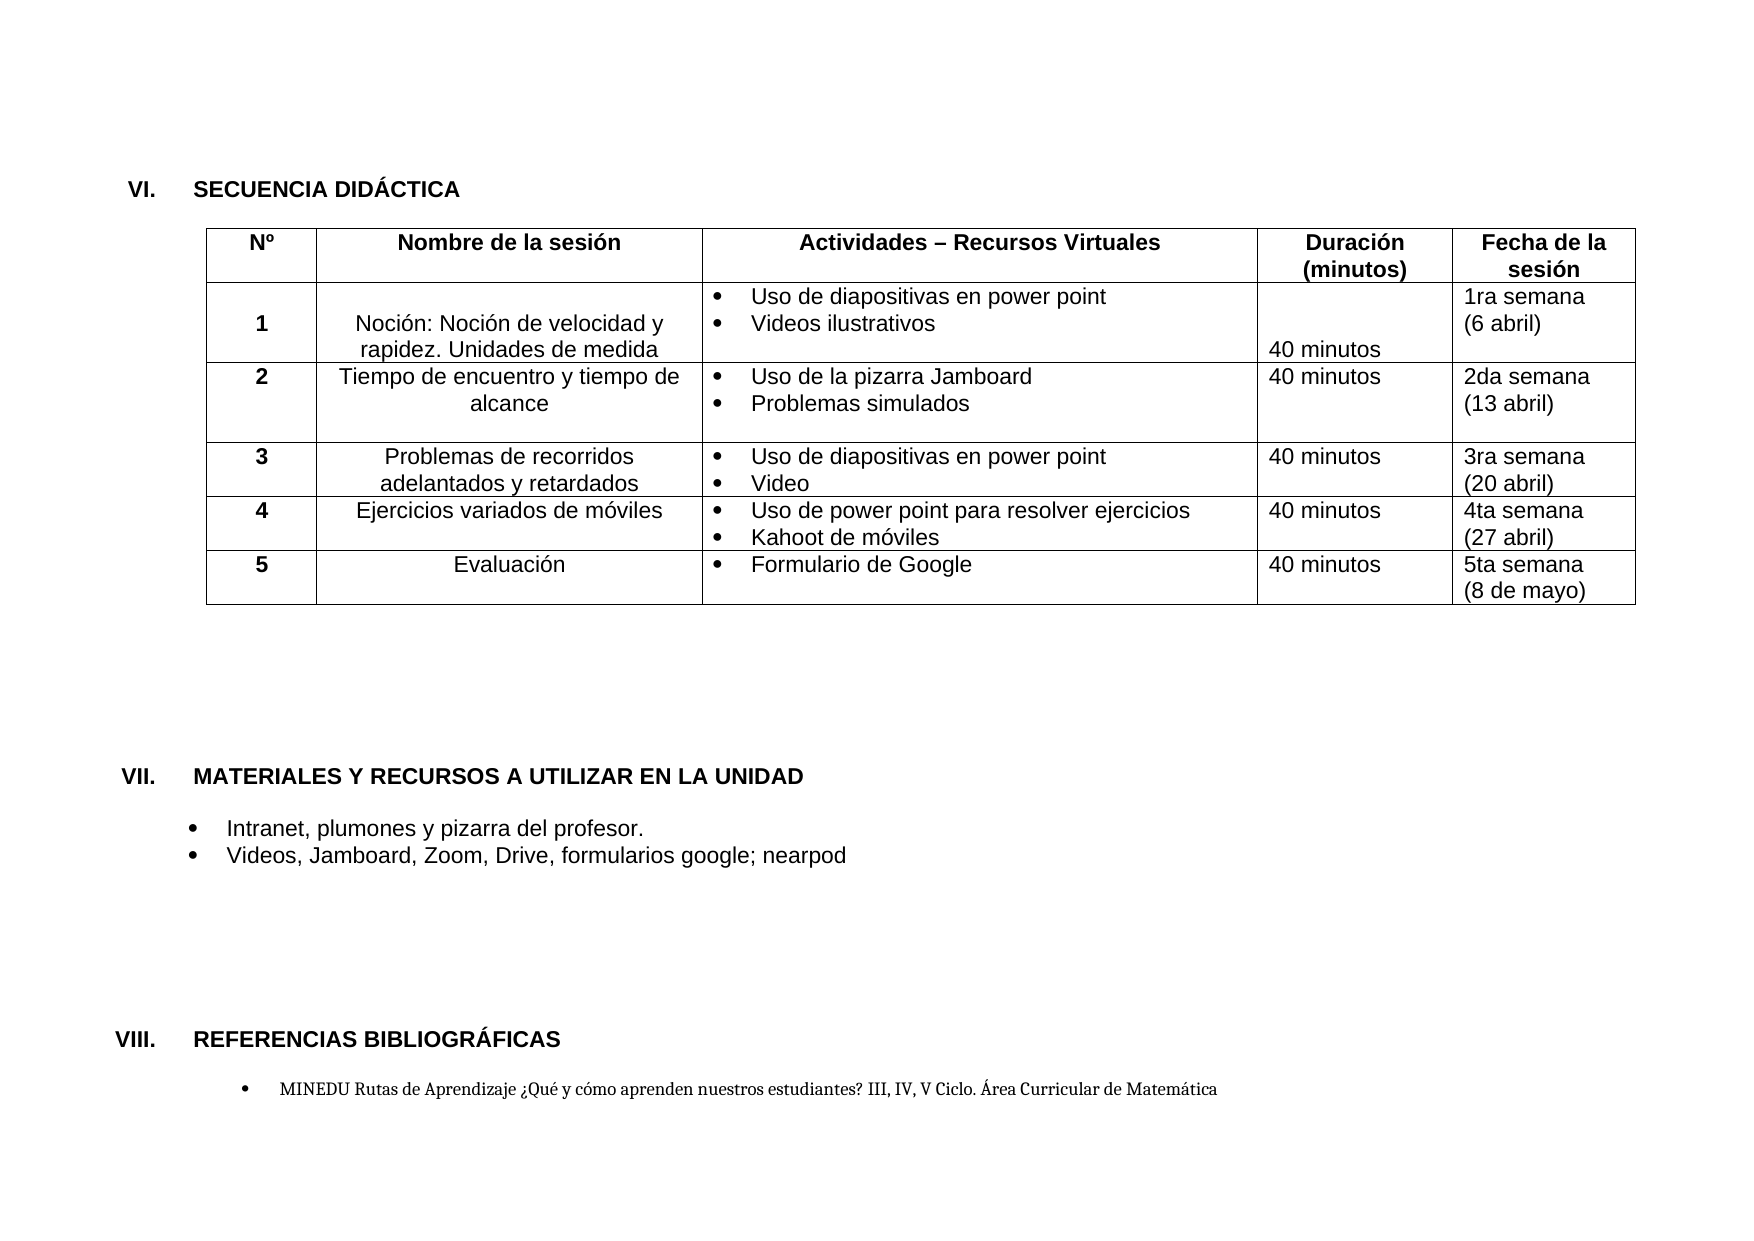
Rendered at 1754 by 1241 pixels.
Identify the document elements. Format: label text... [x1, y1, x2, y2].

table_cell 5 [207, 551, 316, 603]
table_cell 3ra semana (20 abril) [1453, 443, 1635, 496]
table_cell Uso de power point para resolver ejercicios Kahoot de móviles [703, 497, 1257, 550]
table_header Fecha de la sesión [1453, 229, 1635, 282]
table_header Duración (minutos) [1258, 229, 1452, 282]
table_cell 40 minutos [1258, 443, 1452, 496]
list MINEDU Rutas de Aprendizaje ¿Qué y cómo aprenden nuestros estudiantes? III, IV, V Ciclo. Área Curricular de Matemática [242, 1079, 1636, 1101]
table_cell 4 [207, 497, 316, 550]
table_cell Ejercicios variados de móviles [317, 497, 702, 550]
table_cell Problemas de recorridos adelantados y retardados [317, 443, 702, 496]
table_cell 40 minutos [1258, 497, 1452, 550]
table_cell Uso de diapositivas en power point Videos ilustrativos [703, 283, 1257, 362]
list REFERENCIAS BIBLIOGRÁFICAS [156, 1026, 1636, 1053]
table_cell Evaluación [317, 551, 702, 603]
table_cell 2 [207, 363, 316, 442]
list SECUENCIA DIDÁCTICA [156, 176, 1636, 202]
list MATERIALES Y RECURSOS A UTILIZAR EN LA UNIDAD [156, 763, 1636, 789]
table_cell 4ta semana (27 abril) [1453, 497, 1635, 550]
table_cell 40 minutos [1258, 551, 1452, 603]
table_cell Uso de diapositivas en power point Video [703, 443, 1257, 496]
table_cell 40 minutos [1258, 363, 1452, 442]
table_cell Uso de la pizarra Jamboard Problemas simulados [703, 363, 1257, 442]
table_header Nº [207, 229, 316, 282]
table_header Nombre de la sesión [317, 229, 702, 282]
table_cell 1 [207, 283, 316, 362]
table_cell 5ta semana (8 de mayo) [1453, 551, 1635, 603]
list Intranet, plumones y pizarra del profesor. [189, 815, 1636, 842]
table_cell Tiempo de encuentro y tiempo de alcance [317, 363, 702, 442]
table_cell Noción: Noción de velocidad y rapidez. Unidades de medida [317, 283, 702, 362]
list Videos, Jamboard, Zoom, Drive, formularios google; nearpod [189, 842, 1636, 868]
table_header Actividades – Recursos Virtuales [703, 229, 1257, 282]
table_cell 1ra semana (6 abril) [1453, 283, 1635, 362]
table_cell 3 [207, 443, 316, 496]
table_cell 2da semana (13 abril) [1453, 363, 1635, 442]
table_cell Formulario de Google [703, 551, 1257, 603]
table_cell 40 minutos [1258, 283, 1452, 362]
